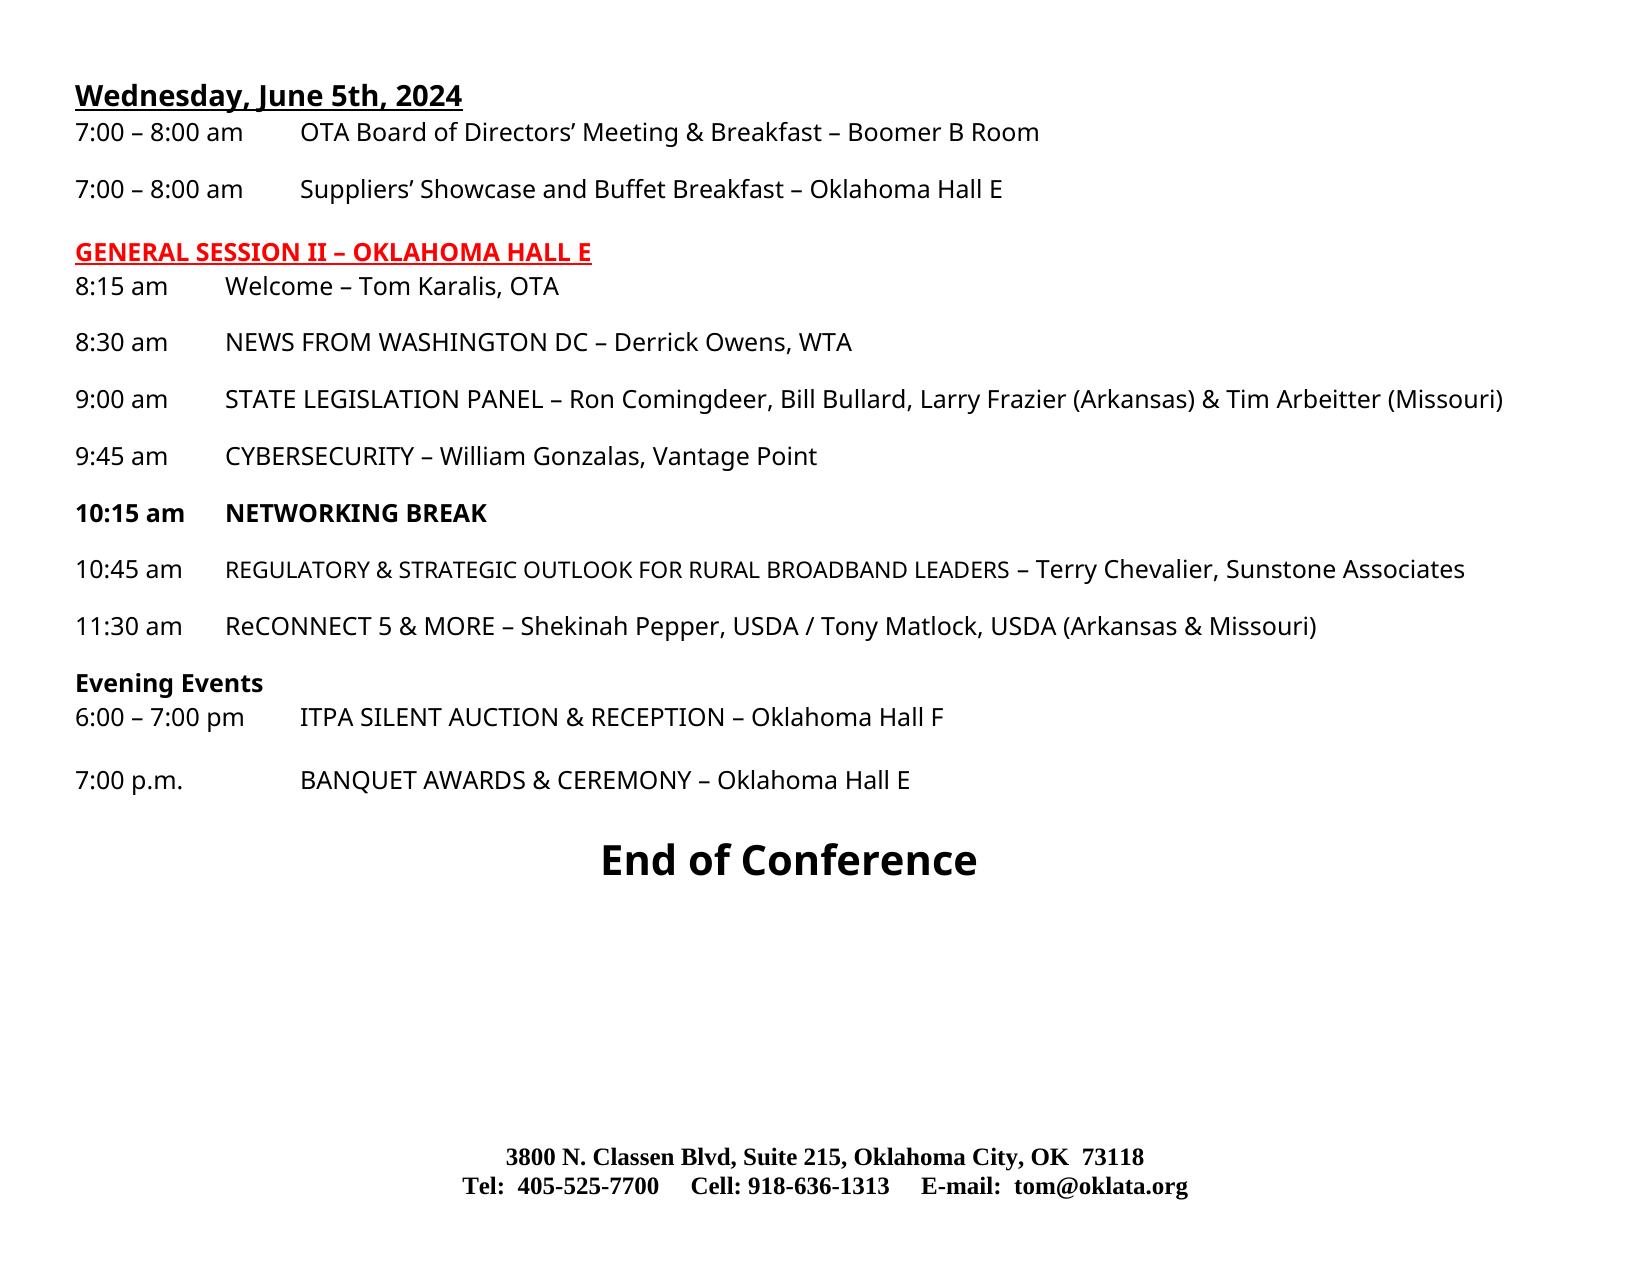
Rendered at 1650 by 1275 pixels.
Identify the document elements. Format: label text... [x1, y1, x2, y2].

text GENERAL SESSION II – OKLAHOMA HALL E [75, 234, 1575, 268]
text 8:15 am Welcome – Tom Karalis, OTA [75, 268, 1575, 302]
text 9:45 am CYBERSECURITY – William Gonzalas, Vantage Point [75, 439, 1575, 473]
text 7:00 – 8:00 am OTA Board of Directors’ Meeting & Breakfast – Boomer B Room [75, 115, 1575, 149]
text 11:30 am ReCONNECT 5 & MORE – Shekinah Pepper, USDA / Tony Matlock, USDA (Arkansas & Missouri) [75, 609, 1575, 643]
text Wednesday, June 5th, 2024 [75, 75, 1575, 115]
text 7:00 p.m. BANQUET AWARDS & CEREMONY – Oklahoma Hall E [75, 763, 1575, 797]
text 7:00 – 8:00 am Suppliers’ Showcase and Buffet Breakfast – Oklahoma Hall E [75, 171, 1575, 206]
text End of Conference [525, 831, 1575, 887]
text Evening Events [75, 666, 1575, 700]
text 9:00 am STATE LEGISLATION PANEL – Ron Comingdeer, Bill Bullard, Larry Frazier (Arkansas) & Tim Arbeitter (Missouri) [75, 382, 1575, 416]
text 6:00 – 7:00 pm ITPA SILENT AUCTION & RECEPTION – Oklahoma Hall F [75, 700, 1575, 734]
text 8:30 am NEWS FROM WASHINGTON DC – Derrick Owens, WTA [75, 325, 1575, 359]
text 10:45 am REGULATORY & STRATEGIC OUTLOOK FOR RURAL BROADBAND LEADERS – Terry Chevalier, Sunstone Associates [75, 552, 1575, 586]
text 10:15 am NETWORKING BREAK [75, 495, 1575, 529]
